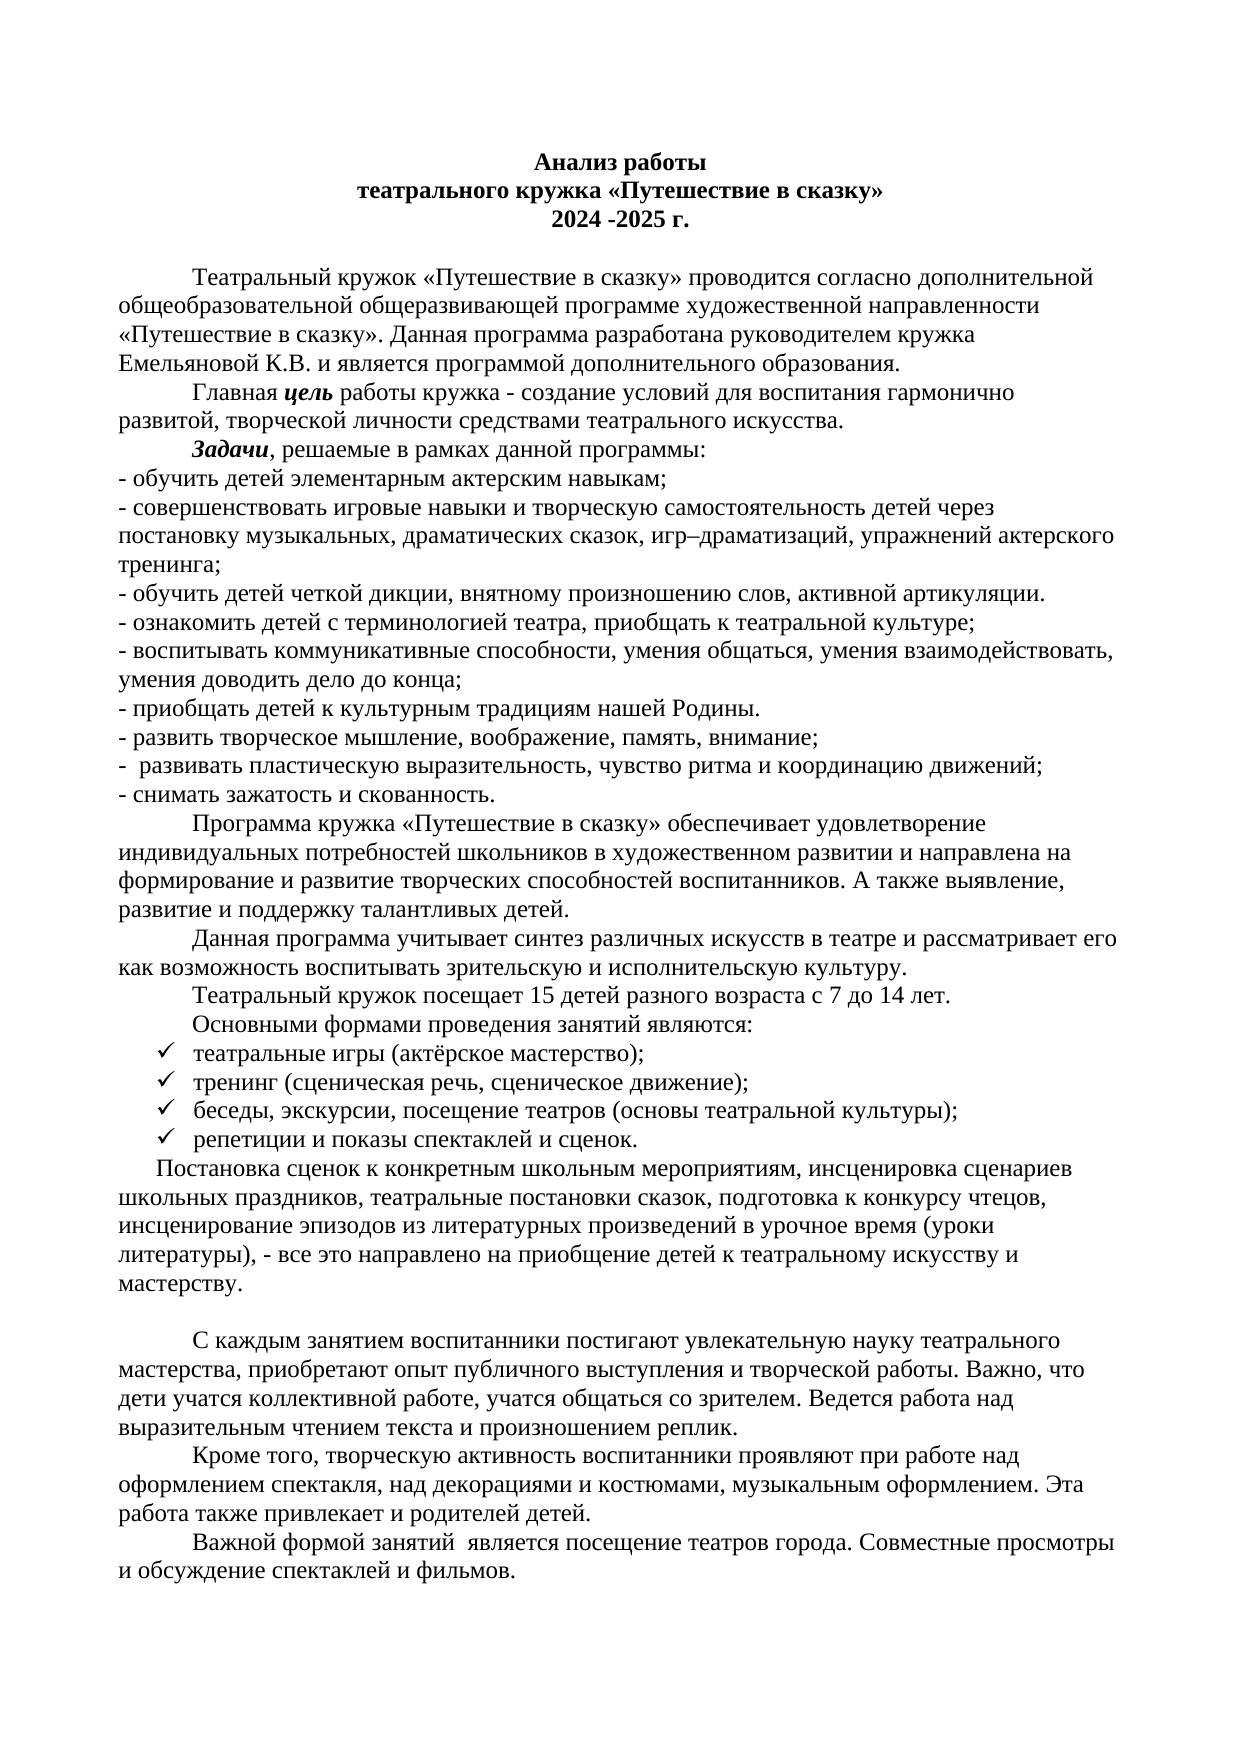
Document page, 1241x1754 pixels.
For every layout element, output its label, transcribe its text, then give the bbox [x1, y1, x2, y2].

text Кроме того, творческую активность воспитанники проявляют при работе над оформлением спектакля, над декорациями и костюмами, музыкальным оформлением. Эта работа также привлекает и родителей детей. [118, 1441, 1122, 1527]
text - развить творческое мышление, воображение, память, внимание; [118, 722, 1122, 751]
text - обучить детей элементарным актерским навыкам; [118, 463, 1122, 492]
text С каждым занятием воспитанники постигают увлекательную науку театрального мастерства, приобретают опыт публичного выступления и творческой работы. Важно, что дети учатся коллективной работе, учатся общаться со зрителем. Ведется работа над выразительным чтением текста и произношением реплик. [118, 1326, 1122, 1441]
text - воспитывать коммуникативные способности, умения общаться, умения взаимодействовать, умения доводить дело до конца; [118, 636, 1122, 693]
text Программа кружка «Путешествие в сказку» обеспечивает удовлетворение индивидуальных потребностей школьников в художественном развитии и направлена на формирование и развитие творческих способностей воспитанников. А также выявление, развитие и поддержку талантливых детей. [118, 808, 1122, 923]
text 2024 -2025 г. [118, 204, 1122, 233]
text Главная цель работы кружка - создание условий для воспитания гармонично развитой, творческой личности средствами театрального искусства. [118, 377, 1122, 434]
text Театральный кружок посещает 15 детей разного возраста с 7 до 14 лет. [118, 981, 1122, 1009]
text театрального кружка «Путешествие в сказку» [118, 176, 1122, 204]
text Театральный кружок «Путешествие в сказку» проводится согласно дополнительной общеобразовательной общеразвивающей программе художественной направленности «Путешествие в сказку». Данная программа разработана руководителем кружка Емельяновой К.В. и является программой дополнительного образования. [118, 262, 1122, 377]
text - обучить детей четкой дикции, внятному произношению слов, активной артикуляции. [118, 578, 1122, 607]
text - совершенствовать игровые навыки и творческую самостоятельность детей через постановку музыкальных, драматических сказок, игр–драматизаций, упражнений актерского тренинга; [118, 492, 1122, 578]
text Постановка сценок к конкретным школьным мероприятиям, инсценировка сценариев школьных праздников, театральные постановки сказок, подготовка к конкурсу чтецов, инсценирование эпизодов из литературных произведений в урочное время (уроки литературы), - все это направлено на приобщение детей к театральному искусству и мастерству. [118, 1153, 1122, 1297]
text - снимать зажатость и скованность. [118, 779, 1122, 808]
text Данная программа учитывает синтез различных искусств в театре и рассматривает его как возможность воспитывать зрительскую и исполнительскую культуру. [118, 923, 1122, 981]
text Основными формами проведения занятий являются: [118, 1009, 1122, 1038]
list беседы, экскурсии, посещение театров (основы театральной культуры); [156, 1096, 1122, 1124]
text - ознакомить детей с терминологией театра, приобщать к театральной культуре; [118, 607, 1122, 636]
text Важной формой занятий является посещение театров города. Совместные просмотры и обсуждение спектаклей и фильмов. [118, 1527, 1122, 1584]
text Задачи, решаемые в рамках данной программы: [118, 434, 1122, 463]
list репетиции и показы спектаклей и сценок. [156, 1124, 1122, 1153]
text Анализ работы [118, 147, 1122, 176]
list театральные игры (актёрское мастерство); [156, 1038, 1122, 1067]
text - приобщать детей к культурным традициям нашей Родины. [118, 693, 1122, 722]
text - развивать пластическую выразительность, чувство ритма и координацию движений; [118, 751, 1122, 779]
list тренинг (сценическая речь, сценическое движение); [156, 1067, 1122, 1096]
